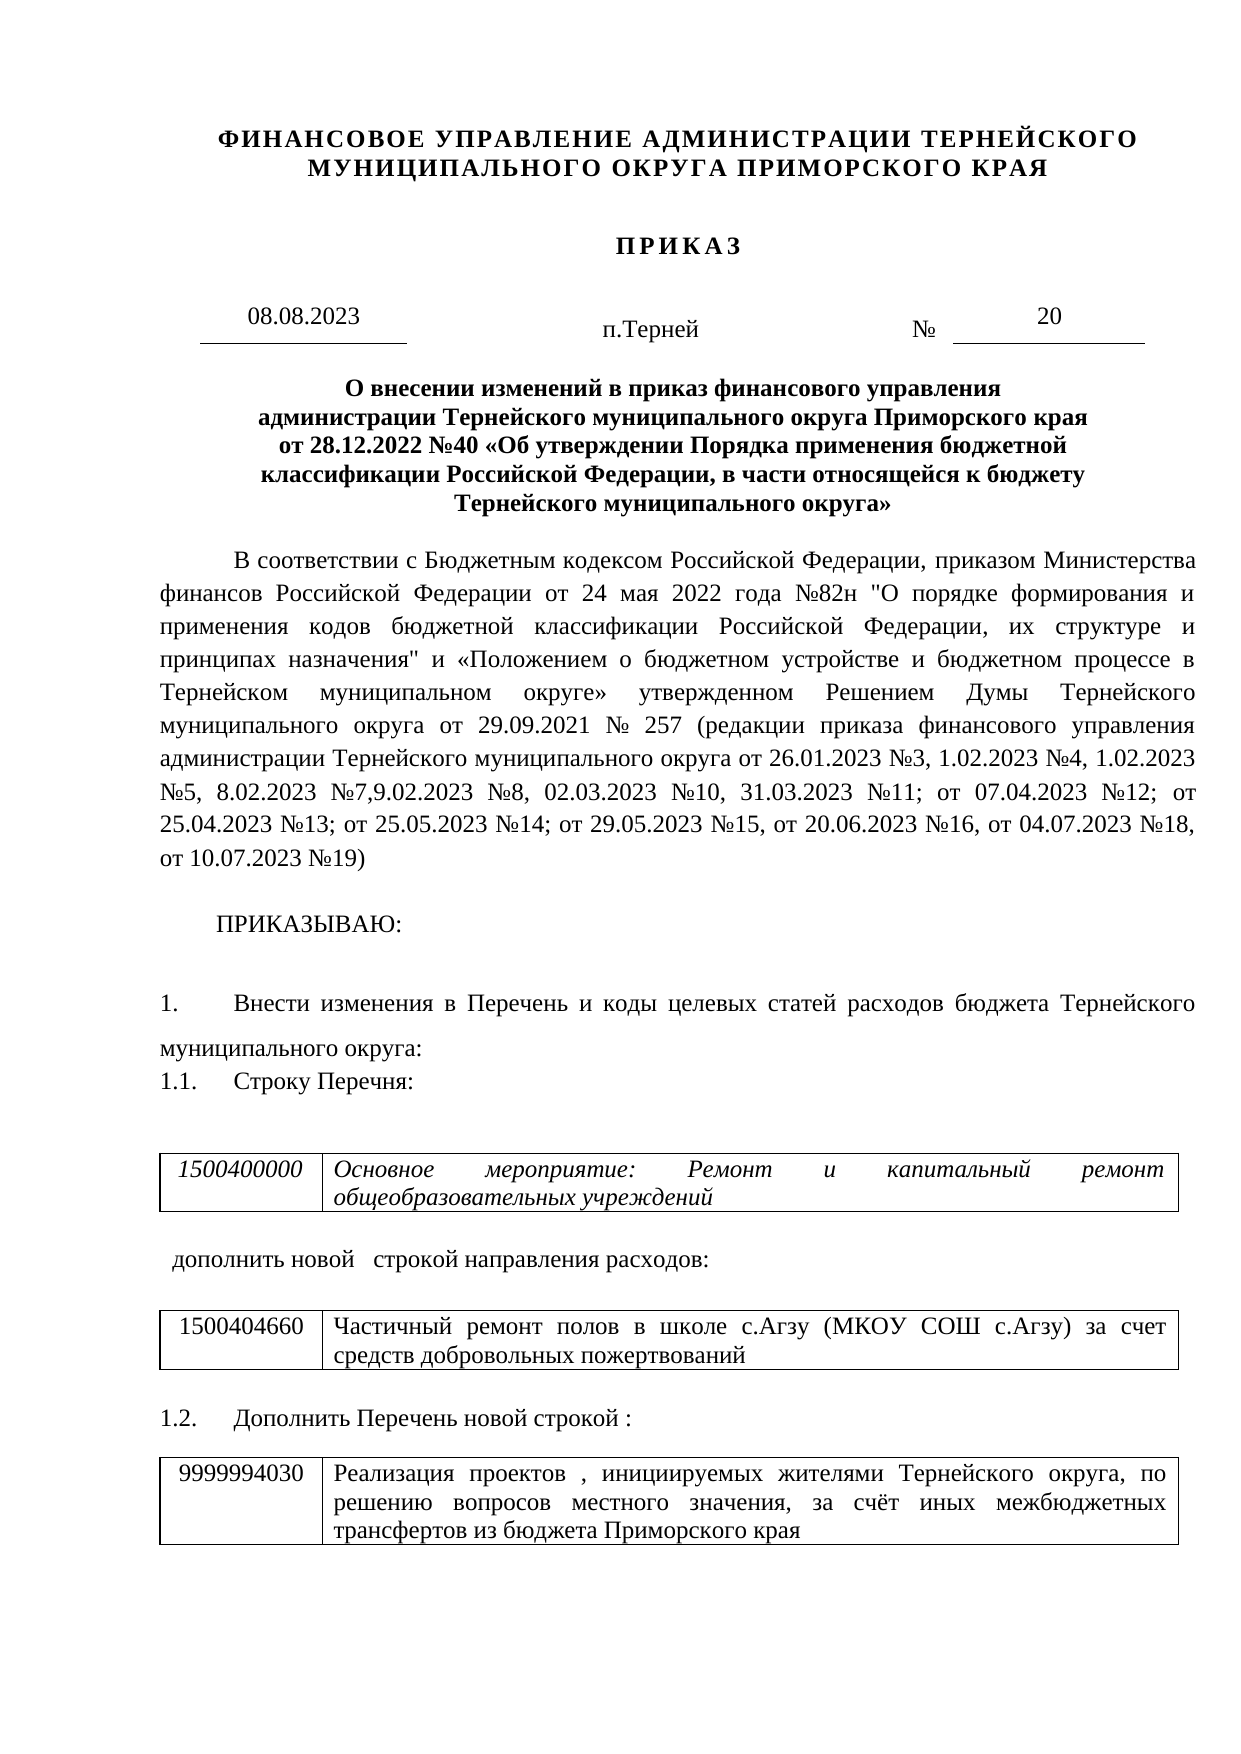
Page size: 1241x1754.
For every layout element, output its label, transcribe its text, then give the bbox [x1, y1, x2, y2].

text ПРИКАЗЫВАЮ: [159, 909, 1196, 937]
table_header О внесении изменений в приказ финансового управления администрации Тернейского муниципального округа Приморского края от 28.12.2022 №40 «Об утверждении Порядка применения бюджетной классификации Российской Федерации, в части относящейся к бюджету Тернейского муниципального округа» [245, 373, 1101, 517]
text ПРИКАЗ [159, 231, 1196, 260]
list Внести изменения в Перечень и коды целевых статей расходов бюджета Тернейского муниципального округа: [159, 975, 1196, 1066]
table_header Реализация проектов , инициируемых жителями Тернейского округа, по решению вопросов местного значения, за счёт иных межбюджетных трансфертов из бюджета Приморского края [323, 1458, 1178, 1544]
table_header Частичный ремонт полов в школе с.Агзу (МКОУ СОШ с.Агзу) за счет средств добровольных пожертвований [323, 1311, 1178, 1369]
list Дополнить Перечень новой строкой : [159, 1403, 1196, 1432]
table_header 20 [953, 301, 1145, 343]
table_header 9999994030 [161, 1458, 322, 1544]
list Строку Перечня: [159, 1066, 1196, 1094]
table_header 1500400000 [161, 1154, 322, 1211]
text ФИНАНСОВОЕ УПРАВЛЕНИЕ АДМИНИСТРАЦИИ ТЕРНЕЙСКОГО МУНИЦИПАЛЬНОГО ОКРУГА ПРИМОРСКОГО КРАЯ [159, 124, 1196, 181]
table_header № [894, 301, 953, 343]
text В соответствии с Бюджетным кодексом Российской Федерации, приказом Министерства финансов Российской Федерации от 24 мая 2022 года №82н "О порядке формирования и применения кодов бюджетной классификации Российской Федерации, их структуре и принципах назначения" и «Положением о бюджетном устройстве и бюджетном процессе в Тернейском муниципальном округе» утвержденном Решением Думы Тернейского муниципального округа от 29.09.2021 № 257 (редакции приказа финансового управления администрации Тернейского муниципального округа от 26.01.2023 №3, 1.02.2023 №4, 1.02.2023 №5, 8.02.2023 №7,9.02.2023 №8, 02.03.2023 №10, 31.03.2023 №11; от 07.04.2023 №12; от 25.04.2023 №13; от 25.05.2023 №14; от 29.05.2023 №15, от 20.06.2023 №16, от 04.07.2023 №18, от 10.07.2023 №19) [159, 545, 1196, 871]
text дополнить новой строкой направления расходов: [159, 1244, 1196, 1273]
table_header Основное мероприятие: Ремонт и капитальный ремонт общеобразовательных учреждений [323, 1154, 1178, 1211]
table_header п.Терней [407, 301, 894, 343]
table_header 08.08.2023 [200, 301, 407, 343]
table_header 1500404660 [161, 1311, 322, 1369]
